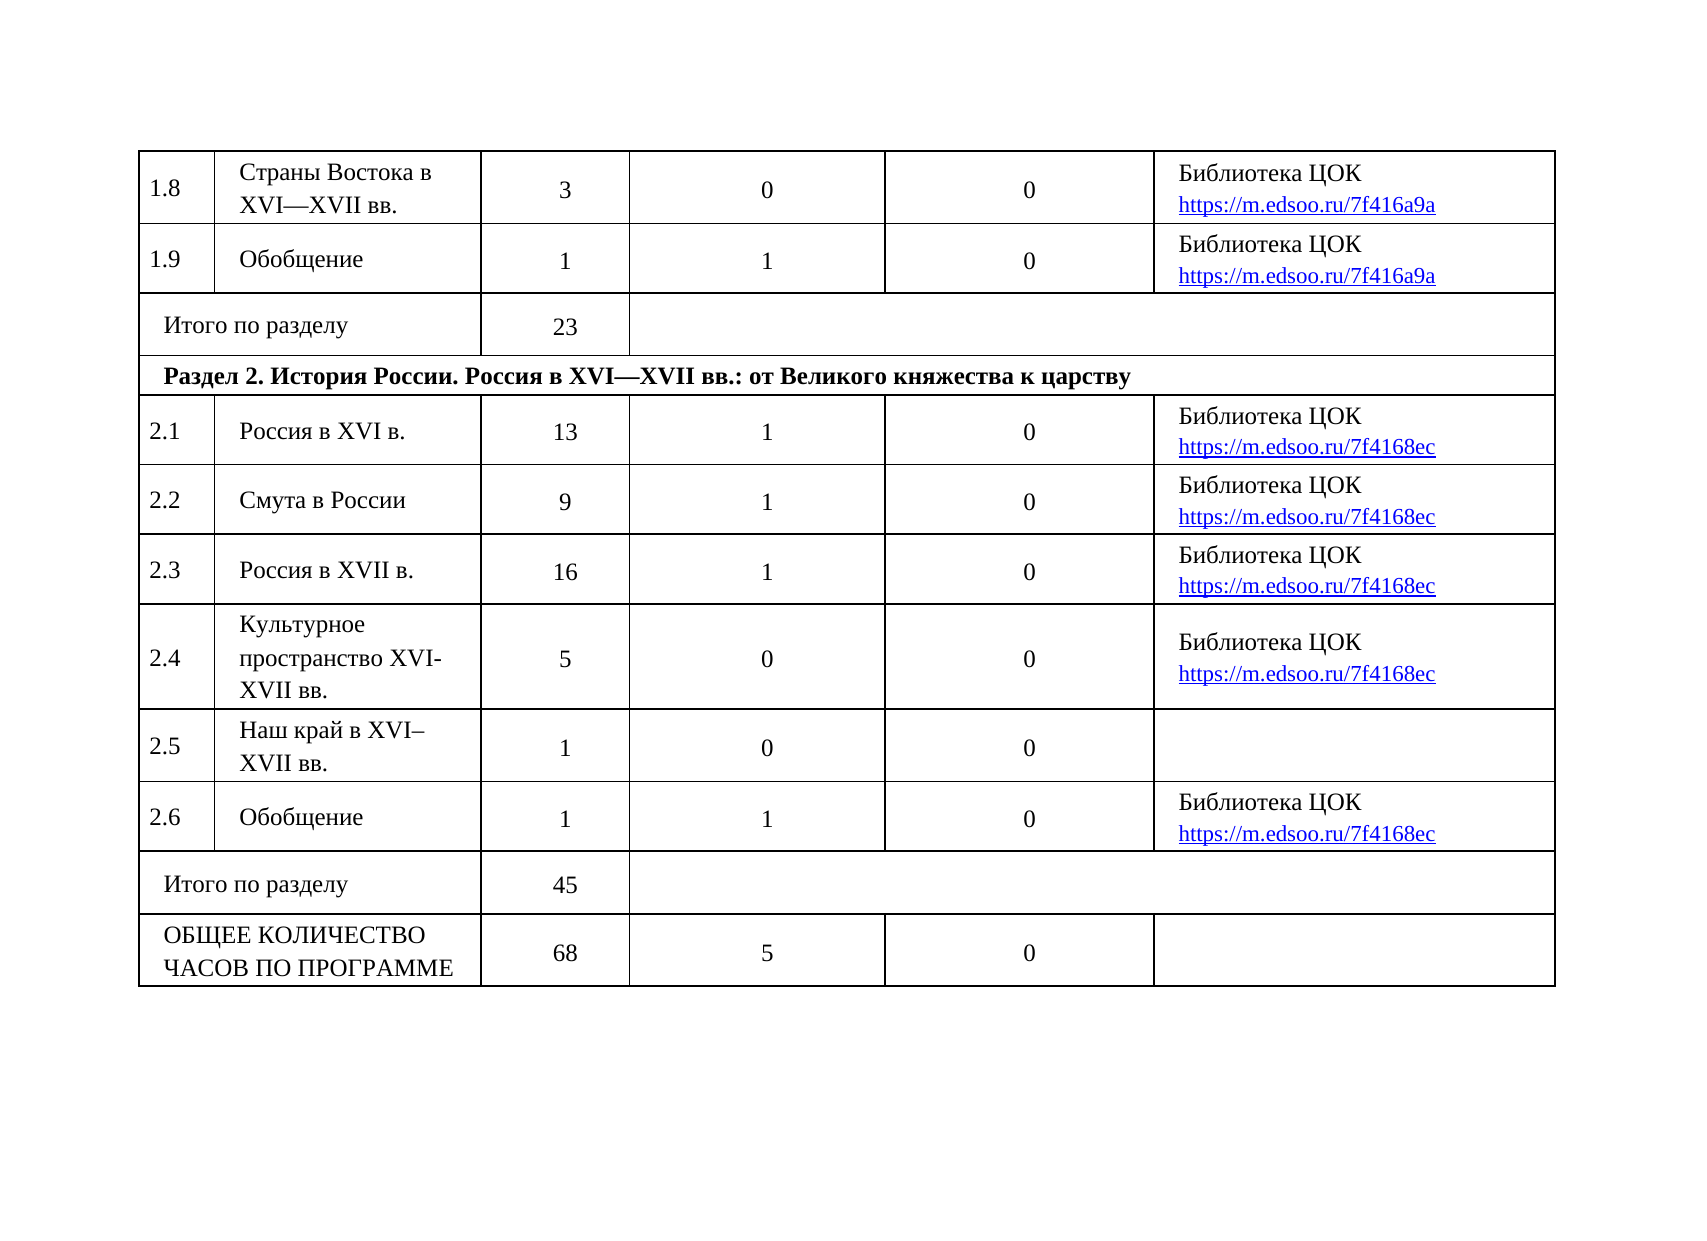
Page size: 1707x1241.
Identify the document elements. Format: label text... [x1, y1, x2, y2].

table_cell Библиотека ЦОК https://m.edsoo.ru/7f4168ec [1155, 465, 1554, 533]
table_cell 3 [482, 152, 629, 222]
table_cell [1155, 710, 1554, 781]
table_cell Библиотека ЦОК https://m.edsoo.ru/7f4168ec [1155, 782, 1554, 850]
table_cell 1 [630, 224, 884, 292]
table_cell Страны Востока в XVI—XVII вв. [215, 152, 480, 222]
table_cell Обобщение [215, 224, 480, 292]
table_cell Итого по разделу [140, 852, 480, 913]
table_cell Россия в XVII в. [215, 535, 480, 603]
table_cell 13 [482, 396, 629, 464]
table_cell 1 [482, 710, 629, 781]
table_cell Наш край в XVI‒XVII вв. [215, 710, 480, 781]
table_cell Смута в России [215, 465, 480, 533]
table_cell [1155, 915, 1554, 985]
table_cell 0 [886, 152, 1153, 222]
table_cell 68 [482, 915, 629, 985]
table_cell 23 [482, 294, 629, 355]
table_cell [1155, 224, 1554, 292]
table_cell Библиотека ЦОК https://m.edsoo.ru/7f4168ec [1155, 605, 1554, 708]
table_cell 1 [630, 465, 884, 533]
table_cell Итого по разделу [140, 294, 480, 355]
table_cell 1 [482, 224, 629, 292]
table_cell Библиотека ЦОК https://m.edsoo.ru/7f4168ec [1155, 396, 1554, 464]
table_cell 5 [630, 915, 884, 985]
table_cell 0 [630, 152, 884, 222]
table_cell Культурное пространство XVI-XVII вв. [215, 605, 480, 708]
table_cell 0 [886, 605, 1153, 708]
table_cell 0 [886, 535, 1153, 603]
table_cell 5 [482, 605, 629, 708]
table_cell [1155, 152, 1554, 222]
table_cell 2.6 [140, 782, 214, 850]
table_cell 2.3 [140, 535, 214, 603]
table_cell Обобщение [215, 782, 480, 850]
table_cell 45 [482, 852, 629, 913]
table_cell [630, 852, 1554, 913]
table_cell [630, 294, 1554, 355]
table_cell 16 [482, 535, 629, 603]
table_cell 0 [630, 710, 884, 781]
table_cell 0 [886, 465, 1153, 533]
table_cell 2.2 [140, 465, 214, 533]
table_cell 2.1 [140, 396, 214, 464]
table_cell 1 [630, 782, 884, 850]
table_cell 0 [886, 710, 1153, 781]
table_cell Библиотека ЦОК https://m.edsoo.ru/7f4168ec [1155, 535, 1554, 603]
table_cell 0 [630, 605, 884, 708]
table_cell 0 [886, 915, 1153, 985]
table_cell 1 [630, 535, 884, 603]
table_cell 1.8 [140, 152, 214, 222]
table_cell Раздел 2. История России. Россия в XVI—XVII вв.: от Великого княжества к царству [140, 356, 1554, 394]
table_cell 1 [482, 782, 629, 850]
table_cell 2.4 [140, 605, 214, 708]
table_cell 0 [886, 782, 1153, 850]
table_cell 1.9 [140, 224, 214, 292]
table_cell Россия в XVI в. [215, 396, 480, 464]
table_cell 1 [630, 396, 884, 464]
table_cell 9 [482, 465, 629, 533]
table_cell 0 [886, 224, 1153, 292]
table_cell ОБЩЕЕ КОЛИЧЕСТВО ЧАСОВ ПО ПРОГРАММЕ [140, 915, 480, 985]
table_cell 2.5 [140, 710, 214, 781]
table_cell 0 [886, 396, 1153, 464]
